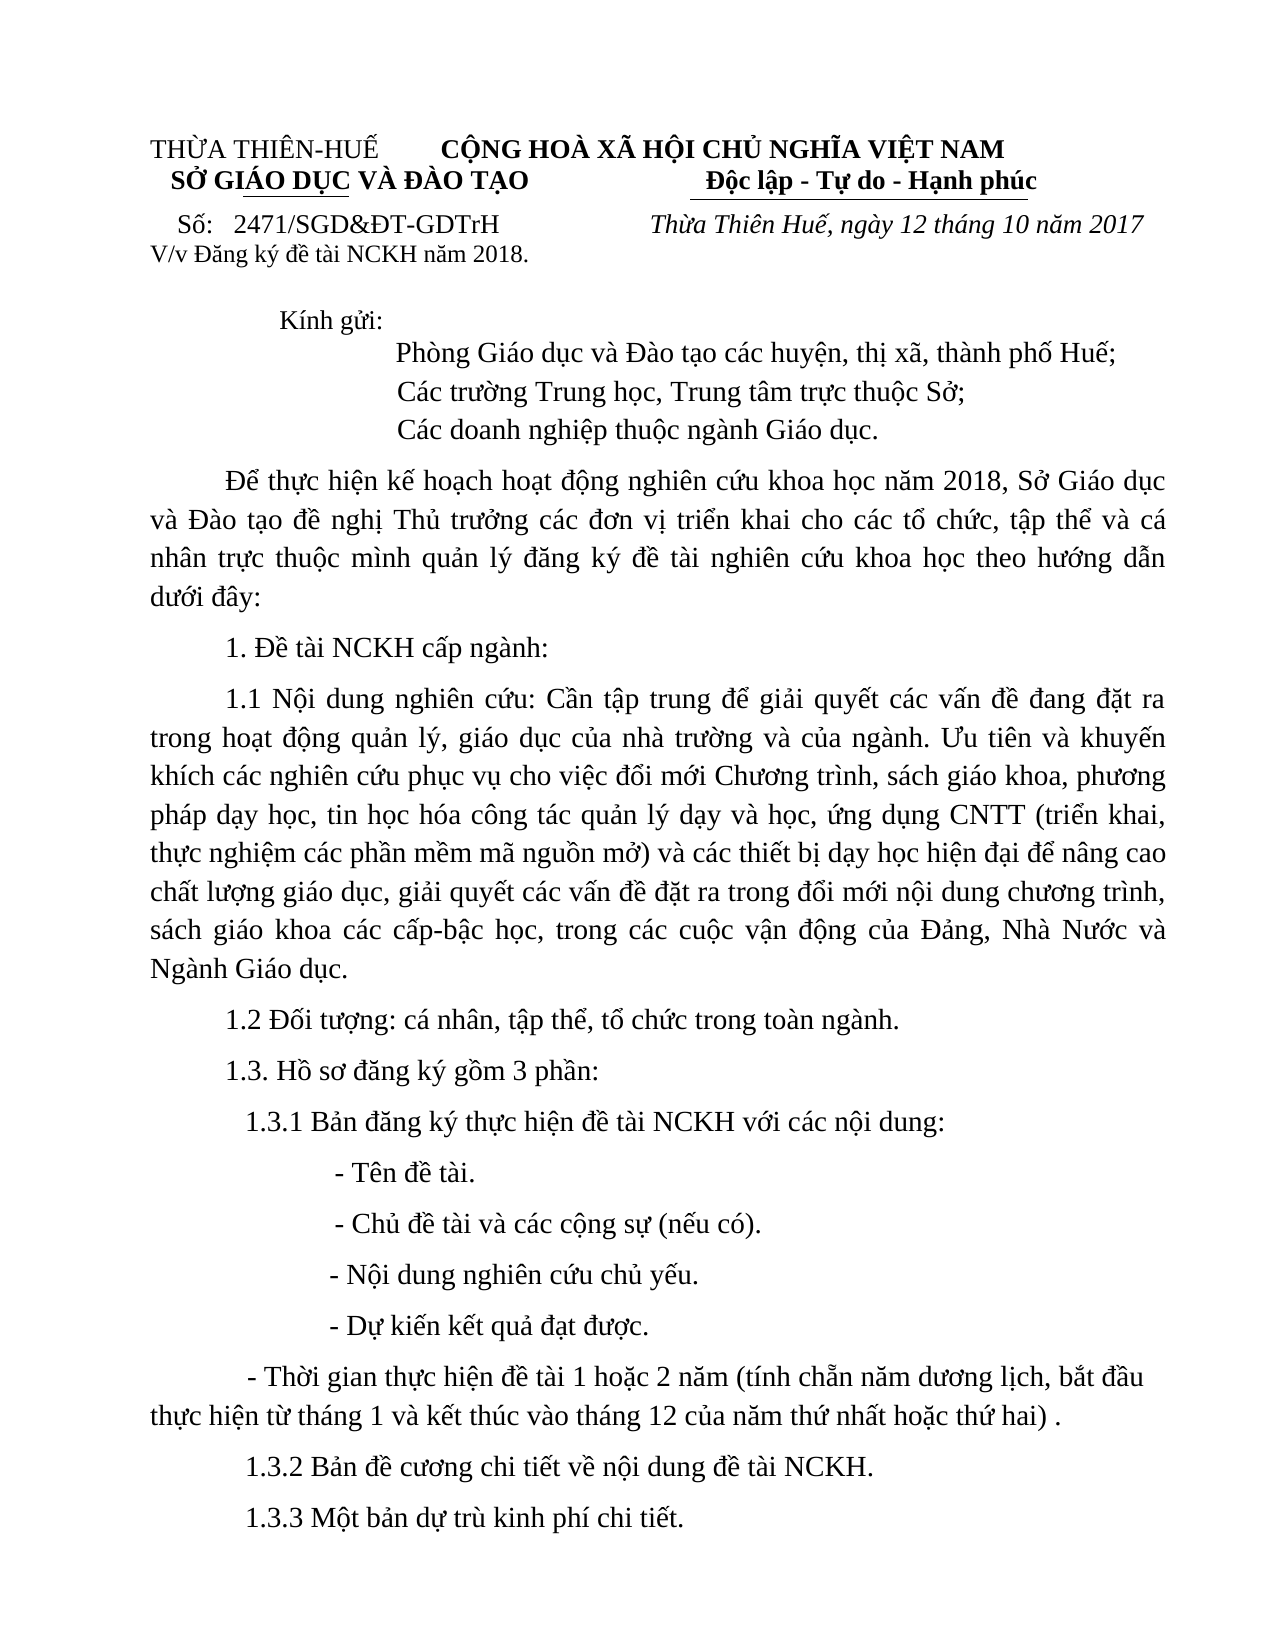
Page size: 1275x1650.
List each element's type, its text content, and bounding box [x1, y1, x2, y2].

text Các doanh nghiệp thuộc ngành Giáo dục. [150, 412, 1166, 446]
text 1. Đề tài NCKH cấp ngành: [150, 630, 1166, 664]
text 1.3. Hồ sơ đăng ký gồm 3 phần: [150, 1053, 1166, 1087]
text ThỪa thiên-huẾ cỘng hoà xã hỘi chỦ nghĩa viỆt [150, 133, 1166, 164]
text - Nội dung nghiên cứu chủ yếu. [225, 1257, 1166, 1291]
text 1.2 Đối tượng: cá nhân, tập thể, tổ chức trong toàn ngành. [150, 1002, 1166, 1036]
text - Thời gian thực hiện đề tài 1 hoặc 2 năm (tính chẵn năm dương lịch, bắt đầu thực hiện từ tháng 1 và kết thúc vào tháng 12 của năm thứ nhất hoặc thứ hai) . [150, 1359, 1166, 1431]
text - Dự kiến kết quả đạt được. [225, 1308, 1166, 1342]
text Kính gửi: [150, 304, 1166, 335]
text 1.3.1 Bản đăng ký thực hiện đề tài NCKH với các nội dung: [150, 1104, 1166, 1138]
text 1.1 Nội dung nghiên cứu: Cần tập trung để giải quyết các vấn đề đang đặt ra trong hoạt động quản lý, giáo dục của nhà trường và của ngành. Ưu tiên và khuyến khích các nghiên cứu phục vụ cho việc đổi mới Chương trình, sách giáo khoa, phương pháp dạy học, tin học hóa công tác quản lý dạy và học, ứng dụng CNTT (triển khai, thực nghiệm các phần mềm mã nguồn mở) và các thiết bị dạy học hiện đại để nâng cao chất lượng giáo dục, giải quyết các vấn đề đặt ra trong đổi mới nội dung chương trình, sách giáo khoa các cấp-bậc học, trong các cuộc vận động của Đảng, Nhà Nước và Ngành Giáo dục. [150, 681, 1166, 984]
text V/v Đăng ký đề tài NCKH năm 2018. [150, 239, 1166, 268]
text - Tên đề tài. [225, 1155, 1166, 1189]
text Phòng Giáo dục và Đào tạo các huyện, thị xã, thành phố Huế; [150, 335, 1166, 369]
text 1.3.3 Một bản dự trù kinh phí chi tiết. [150, 1500, 1166, 1533]
text 1.3.2 Bản đề cương chi tiết về nội dung đề tài NCKH. [150, 1449, 1166, 1482]
text Để thực hiện kế hoạch hoạt động nghiên cứu khoa học năm 2018, Sở Giáo dục và Đào tạo đề nghị Thủ trưởng các đơn vị triển khai cho các tổ chức, tập thể và cá nhân trực thuộc mình quản lý đăng ký đề tài nghiên cứu khoa học theo hướng dẫn dưới đây: [150, 463, 1166, 613]
text - Chủ đề tài và các cộng sự (nếu có). [225, 1206, 1166, 1240]
text sỞ giáo dỤc VÀ đào tẠo Độc lập - Tự do - Hạnh phúc [150, 164, 1166, 195]
text Số: 2471/SGD&ĐT-GDTrH Thừa Thiên Huế, ngày 12 tháng 10 năm 2017 [150, 208, 1166, 239]
text Các trường Trung học, Trung tâm trực thuộc Sở; [150, 374, 1166, 407]
